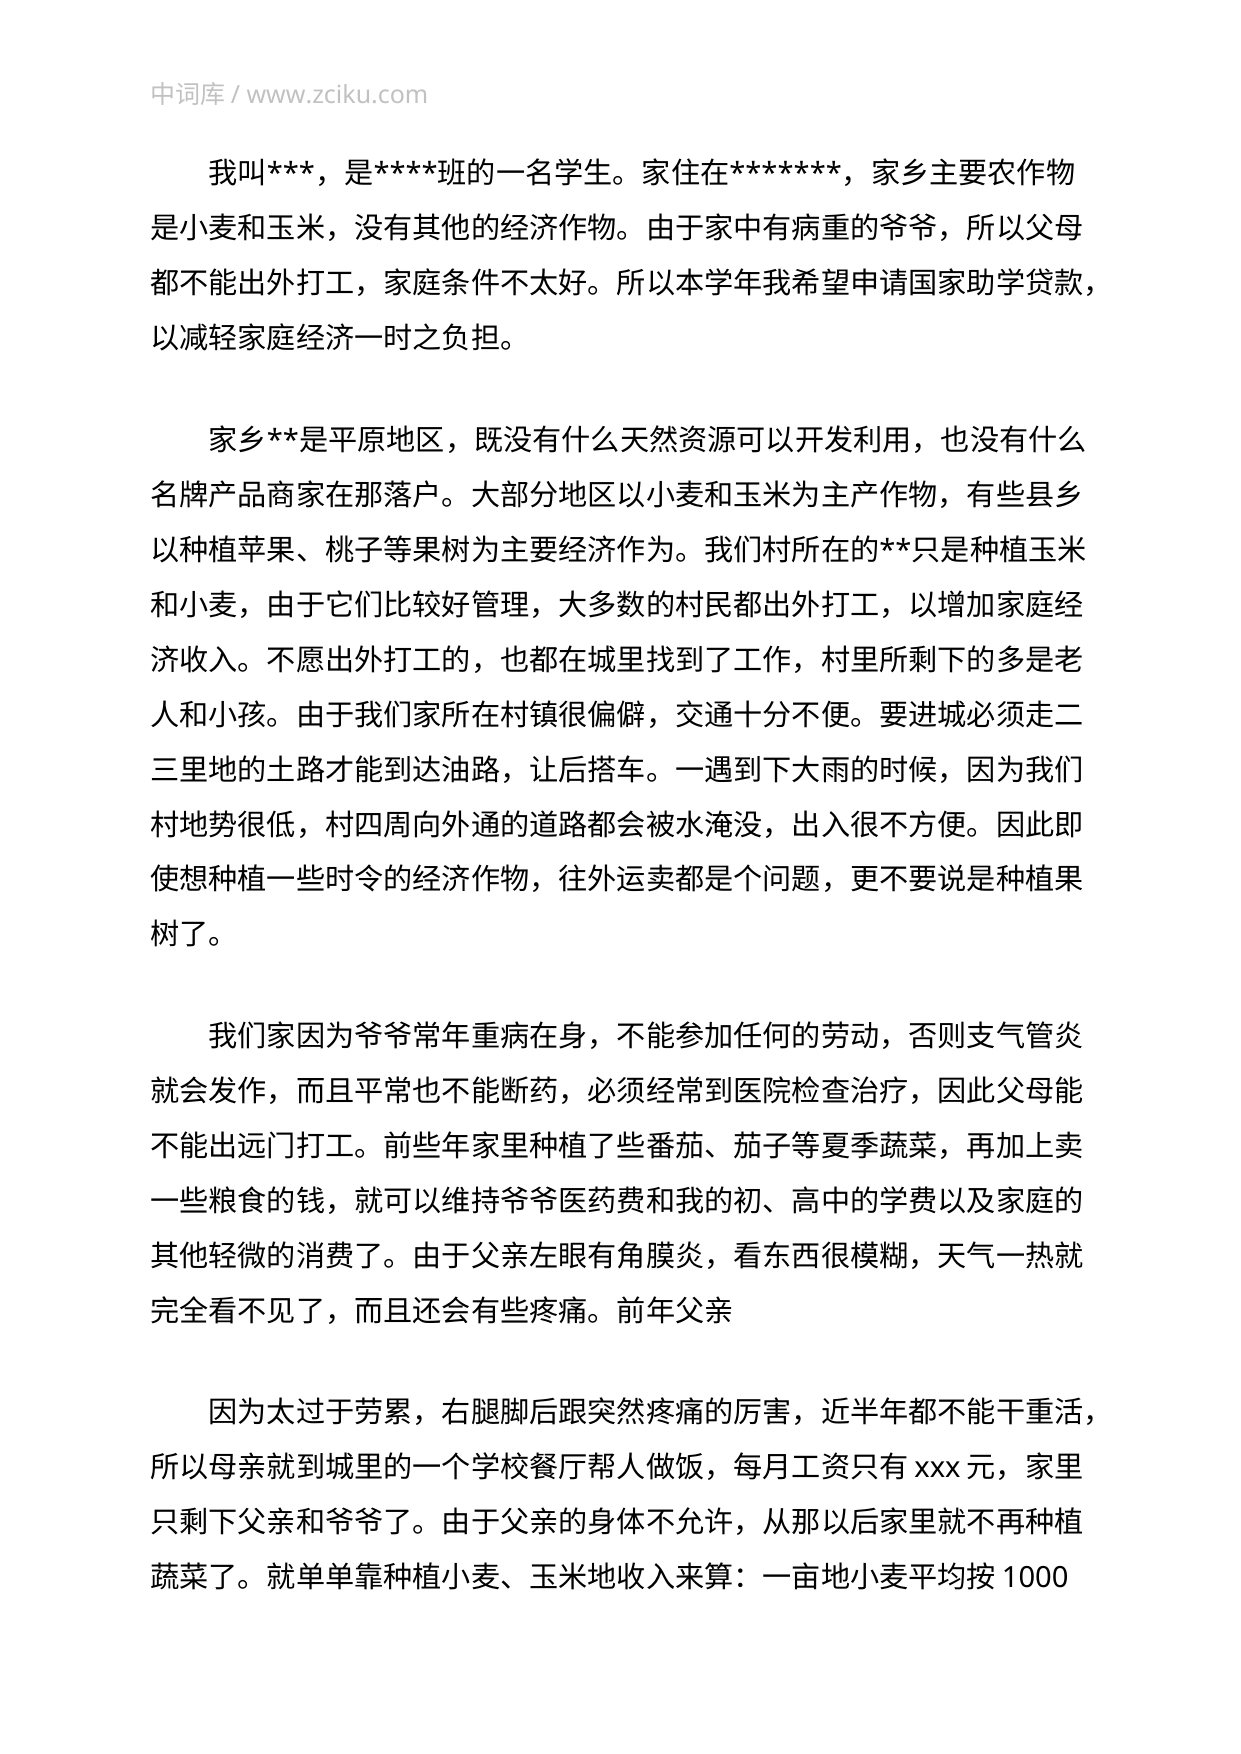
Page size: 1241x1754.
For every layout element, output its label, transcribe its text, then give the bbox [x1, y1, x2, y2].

text 家乡**是平原地区，既没有什么天然资源可以开发利用，也没有什么名牌产品商家在那落户。大部分地区以小麦和玉米为主产作物，有些县乡以种植苹果、桃子等果树为主要经济作为。我们村所在的**只是种植玉米和小麦，由于它们比较好管理，大多数的村民都出外打工，以增加家庭经济收入。不愿出外打工的，也都在城里找到了工作，村里所剩下的多是老人和小孩。由于我们家所在村镇很偏僻，交通十分不便。要进城必须走二三里地的土路才能到达油路，让后搭车。一遇到下大雨的时候，因为我们村地势很低，村四周向外通的道路都会被水淹没，出入很不方便。因此即使想种植一些时令的经济作物，往外运卖都是个问题，更不要说是种植果树了。 [150, 417, 1090, 953]
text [150, 1389, 1090, 1596]
text 我叫***，是****班的一名学生。家住在*******，家乡主要农作物是小麦和玉米，没有其他的经济作物。由于家中有病重的爷爷，所以父母都不能出外打工，家庭条件不太好。所以本学年我希望申请国家助学贷款，以减轻家庭经济一时之负担。 [150, 150, 1090, 357]
text 我们家因为爷爷常年重病在身，不能参加任何的劳动，否则支气管炎就会发作，而且平常也不能断药，必须经常到医院检查治疗，因此父母能不能出远门打工。前些年家里种植了些番茄、茄子等夏季蔬菜，再加上卖一些粮食的钱，就可以维持爷爷医药费和我的初、高中的学费以及家庭的其他轻微的消费了。由于父亲左眼有角膜炎，看东西很模糊，天气一热就完全看不见了，而且还会有些疼痛。前年父亲 [150, 1013, 1090, 1329]
